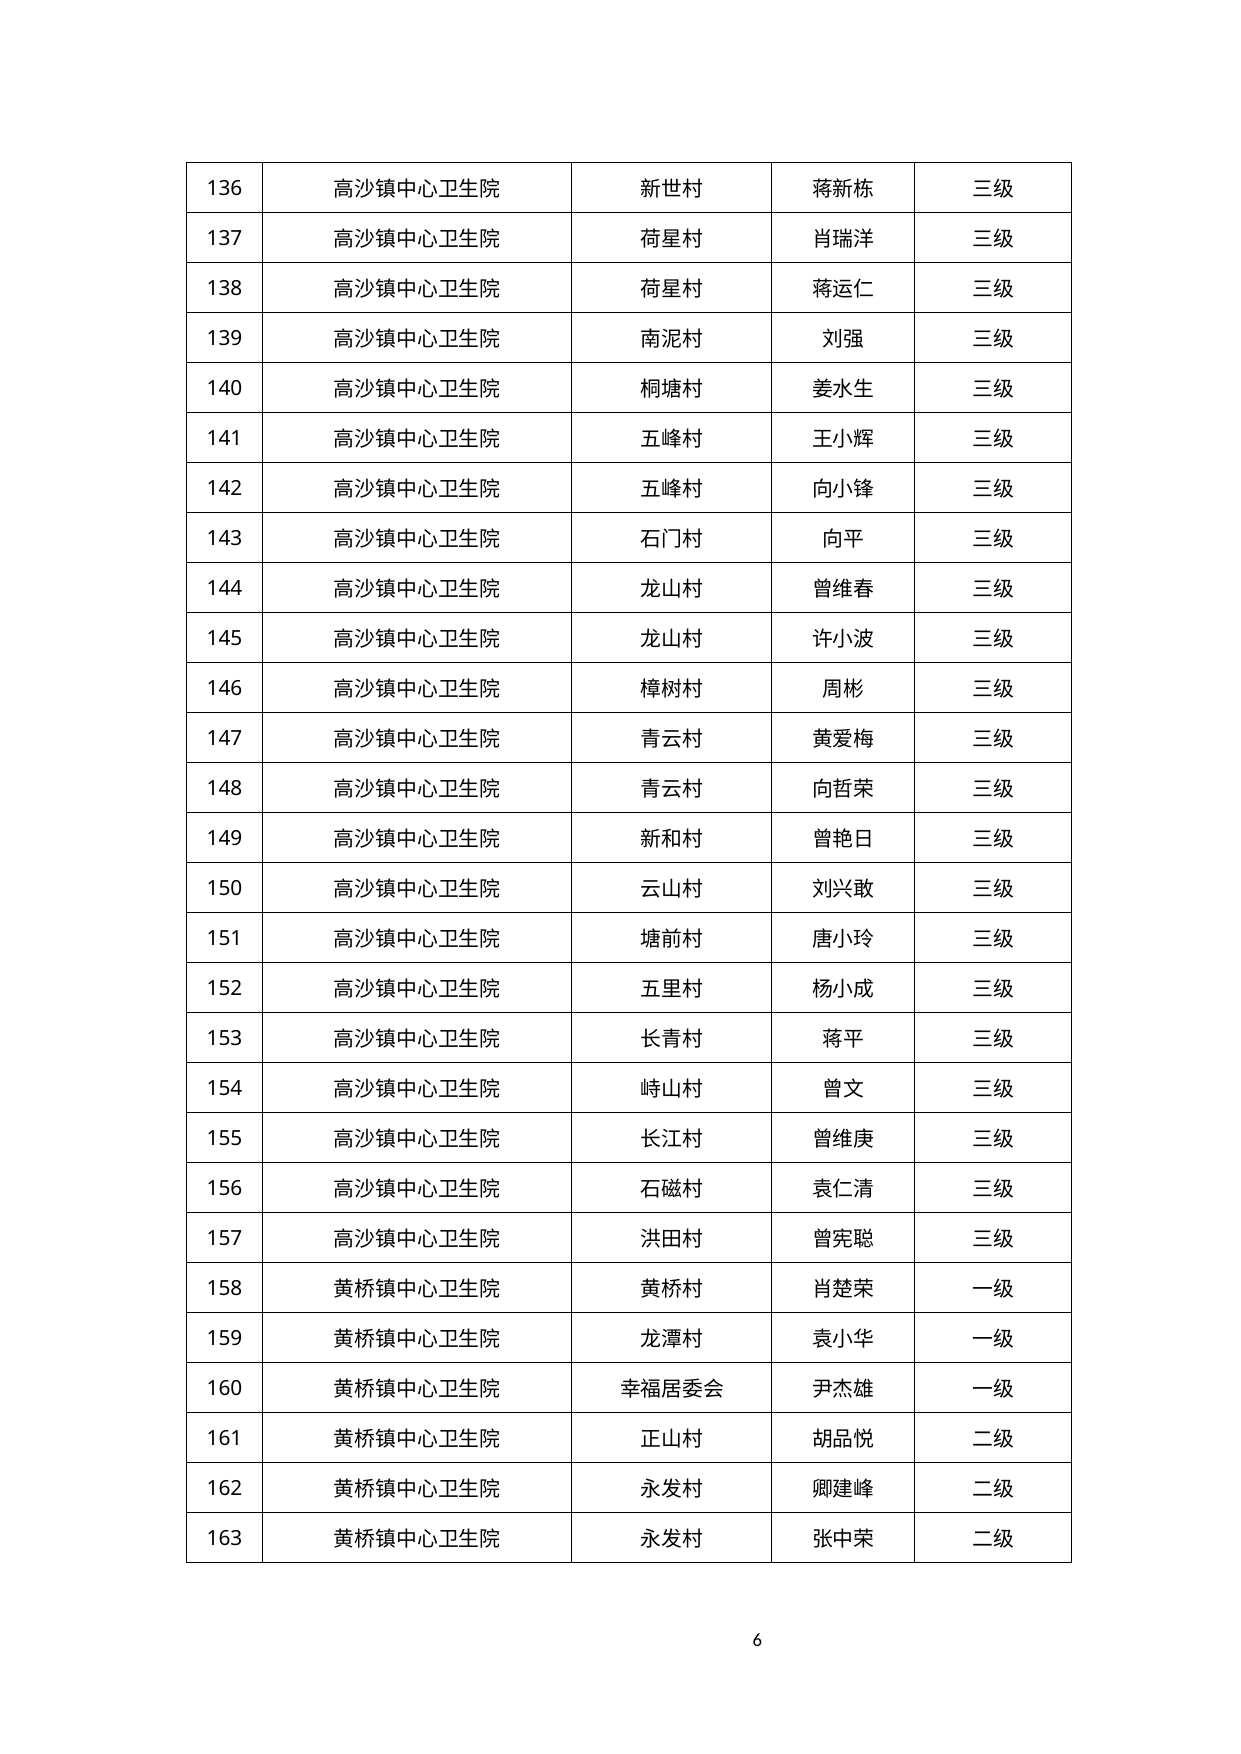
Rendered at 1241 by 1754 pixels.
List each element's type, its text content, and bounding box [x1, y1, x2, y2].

table_cell 163 [187, 1513, 262, 1562]
table_cell 正山村 [572, 1413, 771, 1462]
table_cell 141 [187, 413, 262, 462]
table_cell 袁小华 [772, 1313, 914, 1362]
table_cell 150 [187, 863, 262, 912]
table_cell 160 [187, 1363, 262, 1412]
table_cell 高沙镇中心卫生院 [263, 1013, 571, 1062]
table_cell 159 [187, 1313, 262, 1362]
table_cell 高沙镇中心卫生院 [263, 863, 571, 912]
table_cell 三级 [915, 813, 1071, 862]
table_cell 三级 [915, 463, 1071, 512]
table_cell 许小波 [772, 613, 914, 662]
table_cell 向平 [772, 513, 914, 562]
table_cell 高沙镇中心卫生院 [263, 813, 571, 862]
table_cell 黄爱梅 [772, 713, 914, 762]
table_cell 向小锋 [772, 463, 914, 512]
table_cell 幸福居委会 [572, 1363, 771, 1412]
table_cell 高沙镇中心卫生院 [263, 663, 571, 712]
table_cell 三级 [915, 563, 1071, 612]
table_cell 三级 [915, 1113, 1071, 1162]
table_cell 三级 [915, 913, 1071, 962]
table_cell 139 [187, 313, 262, 362]
table_cell 高沙镇中心卫生院 [263, 763, 571, 812]
table_cell 姜水生 [772, 363, 914, 412]
table_cell 龙山村 [572, 563, 771, 612]
table_cell 胡品悦 [772, 1413, 914, 1462]
table_cell 140 [187, 363, 262, 412]
table_cell 袁仁清 [772, 1163, 914, 1212]
table_cell 五里村 [572, 963, 771, 1012]
table_cell 三级 [915, 663, 1071, 712]
table_cell 肖瑞洋 [772, 213, 914, 262]
table_cell 高沙镇中心卫生院 [263, 163, 571, 212]
table_cell 荷星村 [572, 263, 771, 312]
table_cell 龙山村 [572, 613, 771, 662]
table_cell 三级 [915, 163, 1071, 212]
table_cell 新世村 [572, 163, 771, 212]
table_cell 三级 [915, 1213, 1071, 1262]
table_cell 尹杰雄 [772, 1363, 914, 1412]
table_cell 黄桥村 [572, 1263, 771, 1312]
table_cell 二级 [915, 1513, 1071, 1562]
table_cell 一级 [915, 1363, 1071, 1412]
table_cell 黄桥镇中心卫生院 [263, 1513, 571, 1562]
table_cell 高沙镇中心卫生院 [263, 913, 571, 962]
table_cell 青云村 [572, 713, 771, 762]
table_cell 王小辉 [772, 413, 914, 462]
table_cell 卿建峰 [772, 1463, 914, 1512]
table_cell 138 [187, 263, 262, 312]
table_cell 三级 [915, 713, 1071, 762]
table_cell 樟树村 [572, 663, 771, 712]
table_cell 二级 [915, 1413, 1071, 1462]
table_cell 高沙镇中心卫生院 [263, 363, 571, 412]
table_cell 三级 [915, 363, 1071, 412]
table_cell 峙山村 [572, 1063, 771, 1112]
table_cell 周彬 [772, 663, 914, 712]
table_cell 157 [187, 1213, 262, 1262]
table_cell 石磁村 [572, 1163, 771, 1212]
table_cell 一级 [915, 1263, 1071, 1312]
table_cell 高沙镇中心卫生院 [263, 563, 571, 612]
table_cell 高沙镇中心卫生院 [263, 613, 571, 662]
table_cell 三级 [915, 213, 1071, 262]
table_cell 高沙镇中心卫生院 [263, 463, 571, 512]
table_cell 曾文 [772, 1063, 914, 1112]
table_cell 石门村 [572, 513, 771, 562]
table_cell 三级 [915, 763, 1071, 812]
table_cell 刘兴敢 [772, 863, 914, 912]
table_cell 145 [187, 613, 262, 662]
table_cell 蒋平 [772, 1013, 914, 1062]
table_cell 高沙镇中心卫生院 [263, 963, 571, 1012]
table_cell 新和村 [572, 813, 771, 862]
table_cell 高沙镇中心卫生院 [263, 1213, 571, 1262]
table_cell 一级 [915, 1313, 1071, 1362]
table_cell 146 [187, 663, 262, 712]
table_cell 高沙镇中心卫生院 [263, 1063, 571, 1112]
table_cell 三级 [915, 613, 1071, 662]
table_cell 黄桥镇中心卫生院 [263, 1263, 571, 1312]
table_cell 三级 [915, 1163, 1071, 1212]
table_cell 黄桥镇中心卫生院 [263, 1363, 571, 1412]
table_cell 洪田村 [572, 1213, 771, 1262]
table_cell 曾维春 [772, 563, 914, 612]
table_cell 高沙镇中心卫生院 [263, 713, 571, 762]
table_cell 154 [187, 1063, 262, 1112]
table_cell 云山村 [572, 863, 771, 912]
table_cell 149 [187, 813, 262, 862]
table_cell 三级 [915, 1063, 1071, 1112]
table_cell 二级 [915, 1463, 1071, 1512]
table_cell 黄桥镇中心卫生院 [263, 1313, 571, 1362]
table_cell 136 [187, 163, 262, 212]
table_cell 三级 [915, 313, 1071, 362]
table_cell 刘强 [772, 313, 914, 362]
table_cell 向哲荣 [772, 763, 914, 812]
table_cell 153 [187, 1013, 262, 1062]
table_cell 黄桥镇中心卫生院 [263, 1463, 571, 1512]
table_cell 142 [187, 463, 262, 512]
table_cell 蒋新栋 [772, 163, 914, 212]
table_cell 唐小玲 [772, 913, 914, 962]
table_cell 151 [187, 913, 262, 962]
table_cell 杨小成 [772, 963, 914, 1012]
table_cell 三级 [915, 1013, 1071, 1062]
table_cell 曾艳日 [772, 813, 914, 862]
table_cell 高沙镇中心卫生院 [263, 313, 571, 362]
table_cell 长江村 [572, 1113, 771, 1162]
table_cell 三级 [915, 863, 1071, 912]
table_cell 五峰村 [572, 413, 771, 462]
table_cell 肖楚荣 [772, 1263, 914, 1312]
table_cell 156 [187, 1163, 262, 1212]
table_cell 黄桥镇中心卫生院 [263, 1413, 571, 1462]
table_cell 155 [187, 1113, 262, 1162]
table_cell 龙潭村 [572, 1313, 771, 1362]
table_cell 高沙镇中心卫生院 [263, 213, 571, 262]
table_cell 三级 [915, 963, 1071, 1012]
table_cell 162 [187, 1463, 262, 1512]
table_cell 永发村 [572, 1463, 771, 1512]
table_cell 161 [187, 1413, 262, 1462]
table_cell 永发村 [572, 1513, 771, 1562]
table_cell 曾宪聪 [772, 1213, 914, 1262]
table_cell 荷星村 [572, 213, 771, 262]
table_cell 高沙镇中心卫生院 [263, 413, 571, 462]
table_cell 五峰村 [572, 463, 771, 512]
table_cell 蒋运仁 [772, 263, 914, 312]
table_cell 高沙镇中心卫生院 [263, 1163, 571, 1212]
table_cell 三级 [915, 513, 1071, 562]
table_cell 158 [187, 1263, 262, 1312]
table_cell 143 [187, 513, 262, 562]
table_cell 137 [187, 213, 262, 262]
table_cell 张中荣 [772, 1513, 914, 1562]
table_cell 高沙镇中心卫生院 [263, 513, 571, 562]
table_cell 曾维庚 [772, 1113, 914, 1162]
table_cell 桐塘村 [572, 363, 771, 412]
table_cell 三级 [915, 413, 1071, 462]
table_cell 148 [187, 763, 262, 812]
table_cell 高沙镇中心卫生院 [263, 263, 571, 312]
table_cell 青云村 [572, 763, 771, 812]
table_cell 144 [187, 563, 262, 612]
table_cell 塘前村 [572, 913, 771, 962]
table_cell 南泥村 [572, 313, 771, 362]
table_cell 长青村 [572, 1013, 771, 1062]
table_cell 三级 [915, 263, 1071, 312]
table_cell 高沙镇中心卫生院 [263, 1113, 571, 1162]
table_cell 152 [187, 963, 262, 1012]
table_cell 147 [187, 713, 262, 762]
